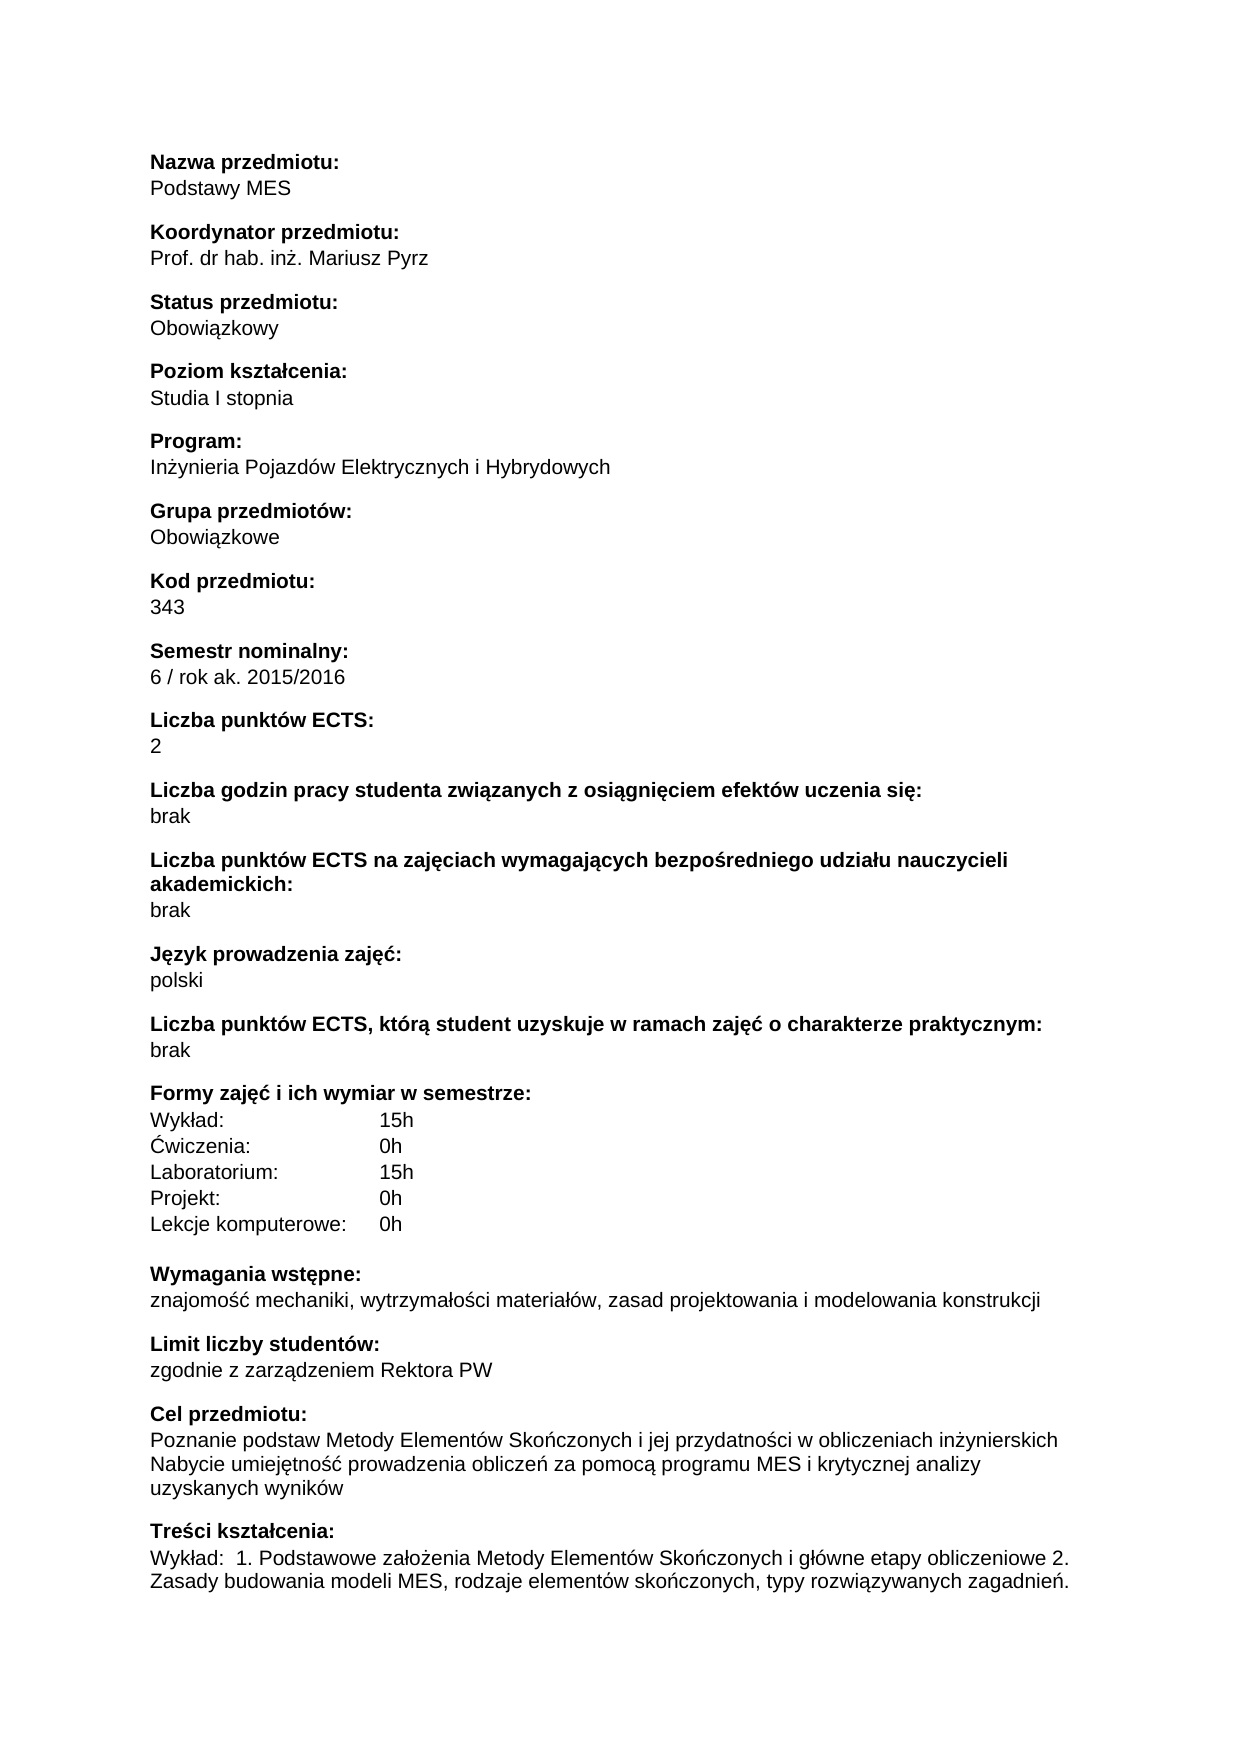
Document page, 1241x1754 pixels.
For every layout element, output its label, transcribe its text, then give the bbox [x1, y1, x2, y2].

text Wymagania wstępne: [150, 1262, 1090, 1286]
text 6 / rok ak. 2015/2016 [150, 664, 1090, 688]
text Nazwa przedmiotu: [150, 150, 1090, 174]
text Liczba punktów ECTS na zajęciach wymagających bezpośredniego udziału nauczycieli akademickich: [150, 848, 1090, 896]
table_cell Lekcje komputerowe: [140, 1212, 367, 1236]
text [150, 1545, 1090, 1593]
text Poznanie podstaw Metody Elementów Skończonych i jej przydatności w obliczeniach inżynierskich Nabycie umiejętność prowadzenia obliczeń za pomocą programu MES i krytycznej analizy uzyskanych wyników [150, 1428, 1090, 1499]
table_header 15h [369, 1108, 597, 1132]
text Status przedmiotu: [150, 289, 1090, 313]
text 2 [150, 734, 1090, 758]
text brak [150, 1037, 1090, 1061]
text Język prowadzenia zajęć: [150, 942, 1090, 966]
text Kod przedmiotu: [150, 569, 1090, 593]
text Semestr nominalny: [150, 638, 1090, 662]
text znajomość mechaniki, wytrzymałości materiałów, zasad projektowania i modelowania konstrukcji [150, 1288, 1090, 1312]
table_cell Laboratorium: [140, 1160, 367, 1184]
text Obowiązkowy [150, 316, 1090, 339]
table_cell 0h [369, 1132, 597, 1158]
table_cell 0h [369, 1184, 597, 1210]
table_cell 0h [369, 1210, 597, 1236]
text 343 [150, 595, 1090, 619]
text brak [150, 804, 1090, 828]
text Liczba punktów ECTS, którą student uzyskuje w ramach zajęć o charakterze praktycznym: [150, 1011, 1090, 1035]
table_header Wykład: [140, 1108, 367, 1132]
text Prof. dr hab. inż. Mariusz Pyrz [150, 246, 1090, 270]
table_cell Ćwiczenia: [140, 1134, 367, 1158]
text Inżynieria Pojazdów Elektrycznych i Hybrydowych [150, 455, 1090, 479]
text Studia I stopnia [150, 385, 1090, 409]
text brak [150, 898, 1090, 922]
text Koordynator przedmiotu: [150, 220, 1090, 244]
text Liczba godzin pracy studenta związanych z osiągnięciem efektów uczenia się: [150, 778, 1090, 802]
text zgodnie z zarządzeniem Rektora PW [150, 1358, 1090, 1382]
text Formy zajęć i ich wymiar w semestrze: [150, 1081, 1090, 1105]
table_cell Projekt: [140, 1186, 367, 1210]
text Obowiązkowe [150, 525, 1090, 549]
text Program: [150, 429, 1090, 453]
text Podstawy MES [150, 176, 1090, 200]
text polski [150, 968, 1090, 992]
text Treści kształcenia: [150, 1519, 1090, 1543]
text Liczba punktów ECTS: [150, 708, 1090, 732]
table_cell 15h [369, 1158, 597, 1184]
text Cel przedmiotu: [150, 1402, 1090, 1426]
text Poziom kształcenia: [150, 359, 1090, 383]
text Grupa przedmiotów: [150, 499, 1090, 523]
text Limit liczby studentów: [150, 1332, 1090, 1356]
